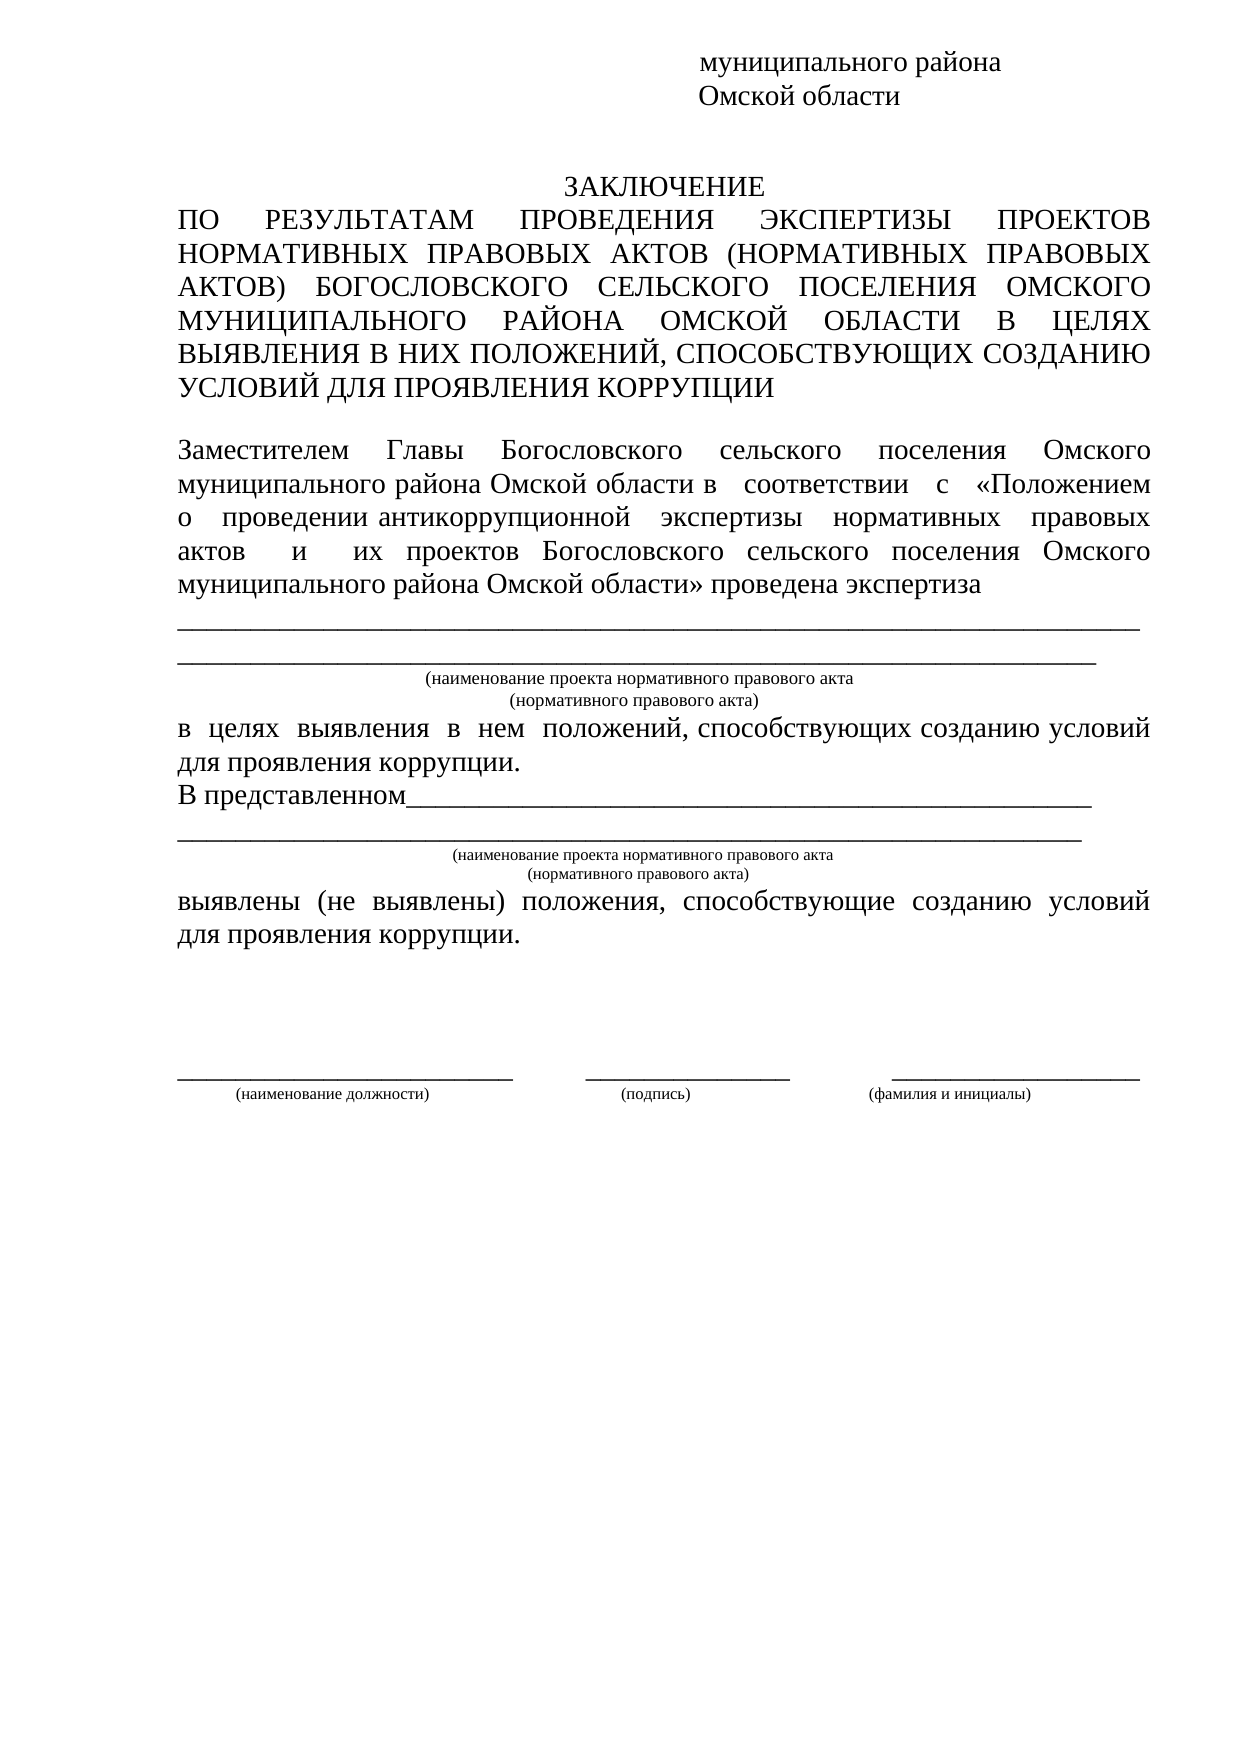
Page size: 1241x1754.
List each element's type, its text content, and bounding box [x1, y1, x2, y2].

text Омской области [177, 78, 1152, 111]
text (наименование проекта нормативного правового акта [177, 844, 1152, 864]
text выявлены (не выявлены) положения, способствующие созданию условий для проявления коррупции. [177, 883, 1152, 950]
text _________________________________________________________________________________________________________________________________ [177, 600, 1152, 667]
text Заместителем Главы Богословского сельского поселения Омского муниципального района Омской области в соответствии с «Положением о проведении антикоррупционной экспертизы нормативных правовых актов и их проектов Богословского сельского поселения Омского муниципального района Омской области» проведена экспертиза [177, 432, 1152, 600]
text (нормативного правового акта) [177, 689, 1152, 710]
text ПО РЕЗУЛЬТАТАМ ПРОВЕДЕНИЯ ЭКСПЕРТИЗЫ ПРОЕКТОВ НОРМАТИВНЫХ ПРАВОВЫХ АКТОВ (НОРМАТИВНЫХ ПРАВОВЫХ АКТОВ) БОГОСЛОВСКОГО СЕЛЬСКОГО ПОСЕЛЕНИЯ ОМСКОГО МУНИЦИПАЛЬНОГО РАЙОНА ОМСКОЙ ОБЛАСТИ В ЦЕЛЯХ ВЫЯВЛЕНИЯ В НИХ ПОЛОЖЕНИЙ, СПОСОБСТВУЮЩИХ СОЗДАНИЮ УСЛОВИЙ ДЛЯ ПРОЯВЛЕНИЯ КОРРУПЦИИ [177, 202, 1152, 404]
text в целях выявления в нем положений, способствующих созданию условий для проявления коррупции. [177, 710, 1152, 777]
text ______________________________________________________________ [177, 811, 1152, 844]
text _______________________ ______________ _________________ [177, 1051, 1152, 1084]
text (наименование проекта нормативного правового акта [177, 667, 1152, 689]
text ЗАКЛЮЧЕНИЕ [177, 169, 1152, 202]
text (нормативного правового акта) [177, 864, 1152, 883]
text муниципального района [177, 44, 1152, 78]
text (наименование должности) (подпись) (фамилия и инициалы) [177, 1084, 1152, 1103]
text В представленном_______________________________________________ [177, 777, 1152, 811]
